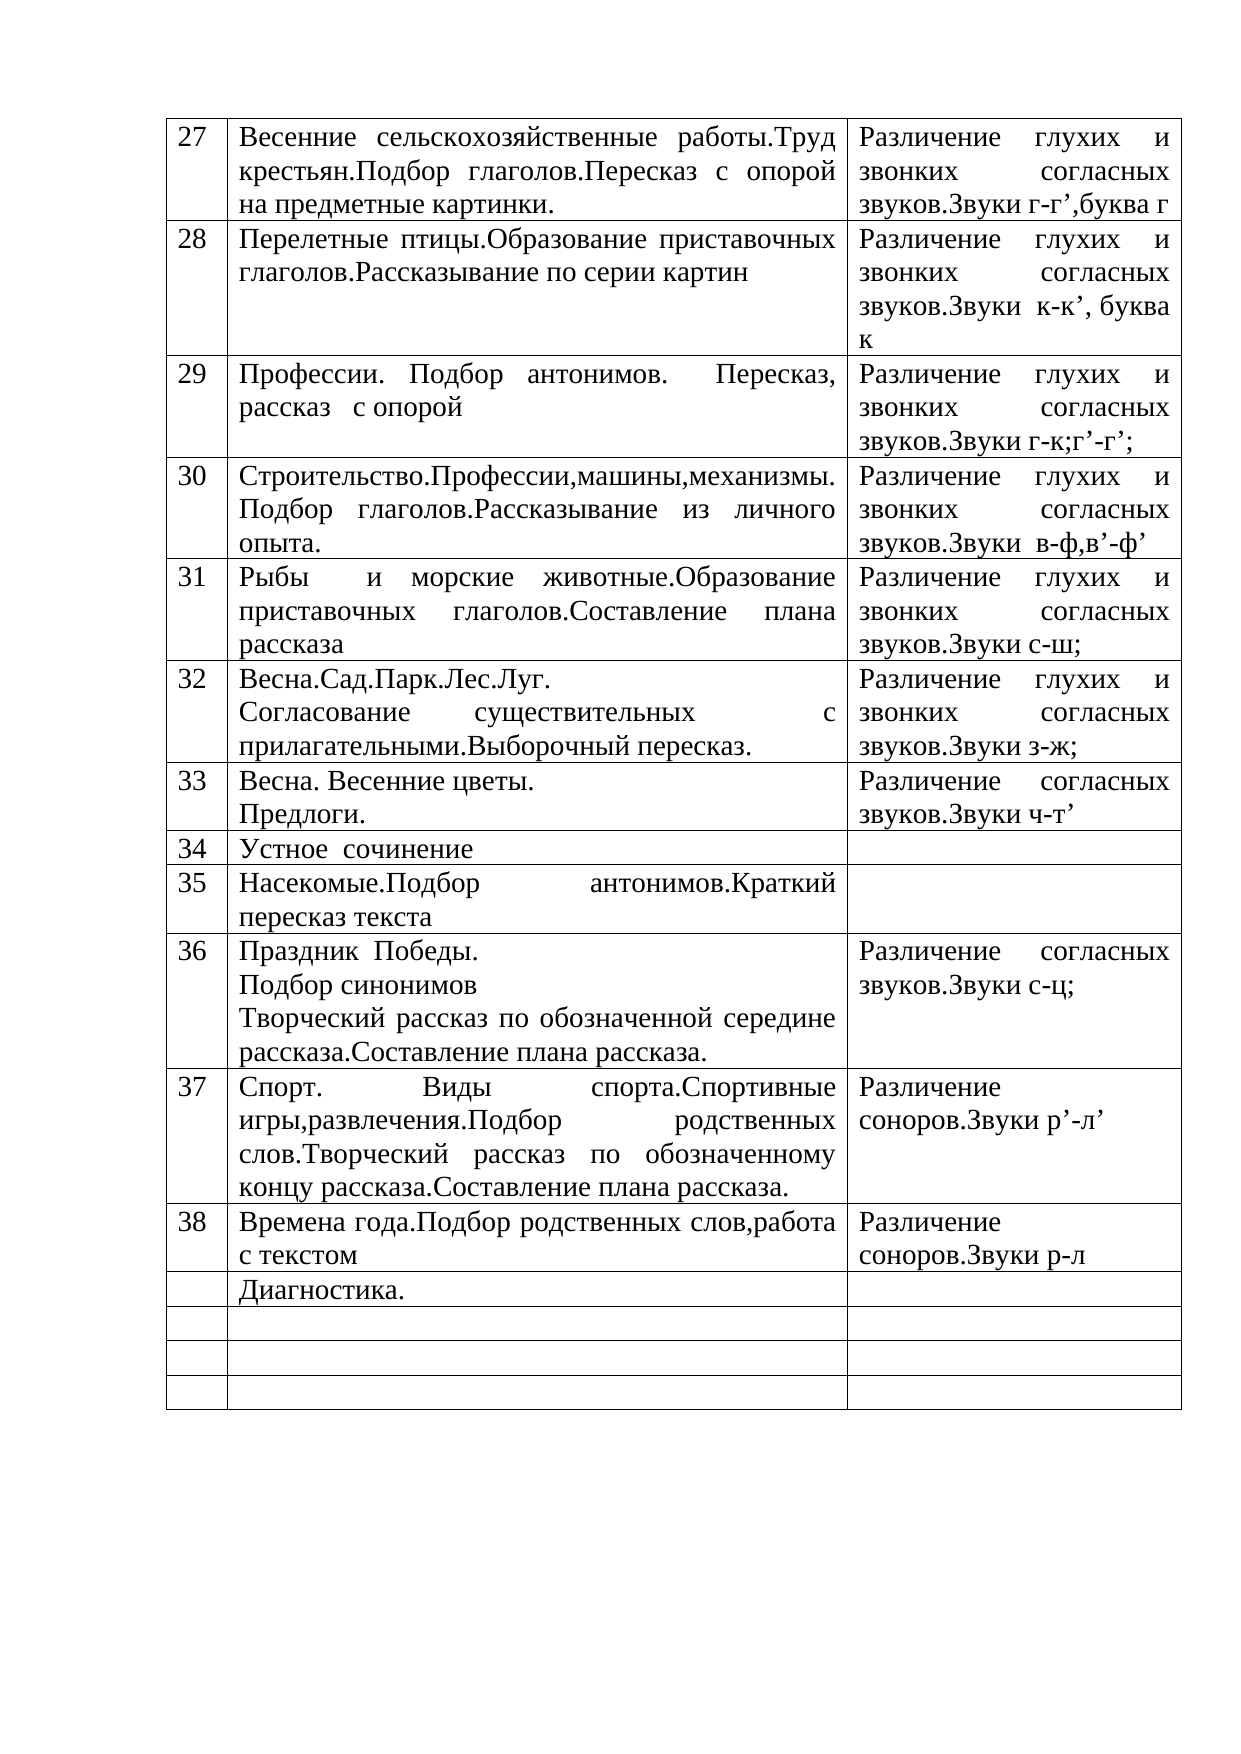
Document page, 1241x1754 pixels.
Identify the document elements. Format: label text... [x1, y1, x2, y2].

table_cell [848, 865, 1181, 932]
table_cell Различение соноров.Звуки р-л [848, 1204, 1181, 1271]
table_cell Различение глухих и звонких согласных звуков.Звуки в-ф,в’-ф’ [848, 458, 1181, 558]
table_cell 29 [167, 356, 227, 457]
table_cell [228, 1307, 847, 1340]
table_cell [848, 1272, 1181, 1306]
table_cell Различение глухих и звонких согласных звуков.Звуки к-к’, буква к [848, 221, 1181, 355]
table_cell Устное сочинение [228, 831, 847, 864]
table_cell 33 [167, 763, 227, 830]
table_cell 38 [167, 1204, 227, 1271]
table_cell 34 [167, 831, 227, 864]
table_cell Спорт. Виды спорта.Спортивные игры,развлечения.Подбор родственных слов.Творческий рассказ по обозначенному концу рассказа.Составление плана рассказа. [228, 1069, 847, 1203]
table_cell [228, 1376, 847, 1409]
table_cell Различение глухих и звонких согласных звуков.Звуки з-ж; [848, 661, 1181, 762]
table_cell Различение глухих и звонких согласных звуков.Звуки г-к;г’-г’; [848, 356, 1181, 457]
table_cell [167, 1341, 227, 1375]
table_cell Весна.Сад.Парк.Лес.Луг. Согласование существительных с прилагательными.Выборочный пересказ. [228, 661, 847, 762]
table_cell Праздник Победы. Подбор синонимов Творческий рассказ по обозначенной середине рассказа.Составление плана рассказа. [228, 934, 847, 1068]
table_cell Времена года.Подбор родственных слов,работа с текстом [228, 1204, 847, 1271]
table_cell 30 [167, 458, 227, 558]
table_cell [848, 831, 1181, 864]
table_cell Различение соноров.Звуки р’-л’ [848, 1069, 1181, 1203]
table_cell [848, 1307, 1181, 1340]
table_cell 31 [167, 559, 227, 660]
table_cell Рыбы и морские животные.Образование приставочных глаголов.Составление плана рассказа [228, 559, 847, 660]
table_cell 27 [167, 119, 227, 220]
table_cell Различение согласных звуков.Звуки ч-т’ [848, 763, 1181, 830]
table_cell [228, 1341, 847, 1375]
table_cell [848, 1376, 1181, 1409]
table_cell [167, 1272, 227, 1306]
table_cell 35 [167, 865, 227, 932]
table_cell 37 [167, 1069, 227, 1203]
table_cell Различение согласных звуков.Звуки с-ц; [848, 934, 1181, 1068]
table_cell Строительство.Профессии,машины,механизмы. Подбор глаголов.Рассказывание из личного опыта. [228, 458, 847, 558]
table_cell [167, 1307, 227, 1340]
table_cell Весенние сельскохозяйственные работы.Труд крестьян.Подбор глаголов.Пересказ с опорой на предметные картинки. [228, 119, 847, 220]
table_cell Весна. Весенние цветы. Предлоги. [228, 763, 847, 830]
table_cell [848, 1341, 1181, 1375]
table_cell 28 [167, 221, 227, 355]
table_cell Различение глухих и звонких согласных звуков.Звуки г-г’,буква г [848, 119, 1181, 220]
table_cell 32 [167, 661, 227, 762]
table_cell Профессии. Подбор антонимов. Пересказ, рассказ с опорой [228, 356, 847, 457]
table_cell 36 [167, 934, 227, 1068]
table_cell Перелетные птицы.Образование приставочных глаголов.Рассказывание по серии картин [228, 221, 847, 355]
table_cell Различение глухих и звонких согласных звуков.Звуки с-ш; [848, 559, 1181, 660]
table_cell Насекомые.Подбор антонимов.Краткий пересказ текста [228, 865, 847, 932]
table_cell Диагностика. [228, 1272, 847, 1306]
table_cell [167, 1376, 227, 1409]
